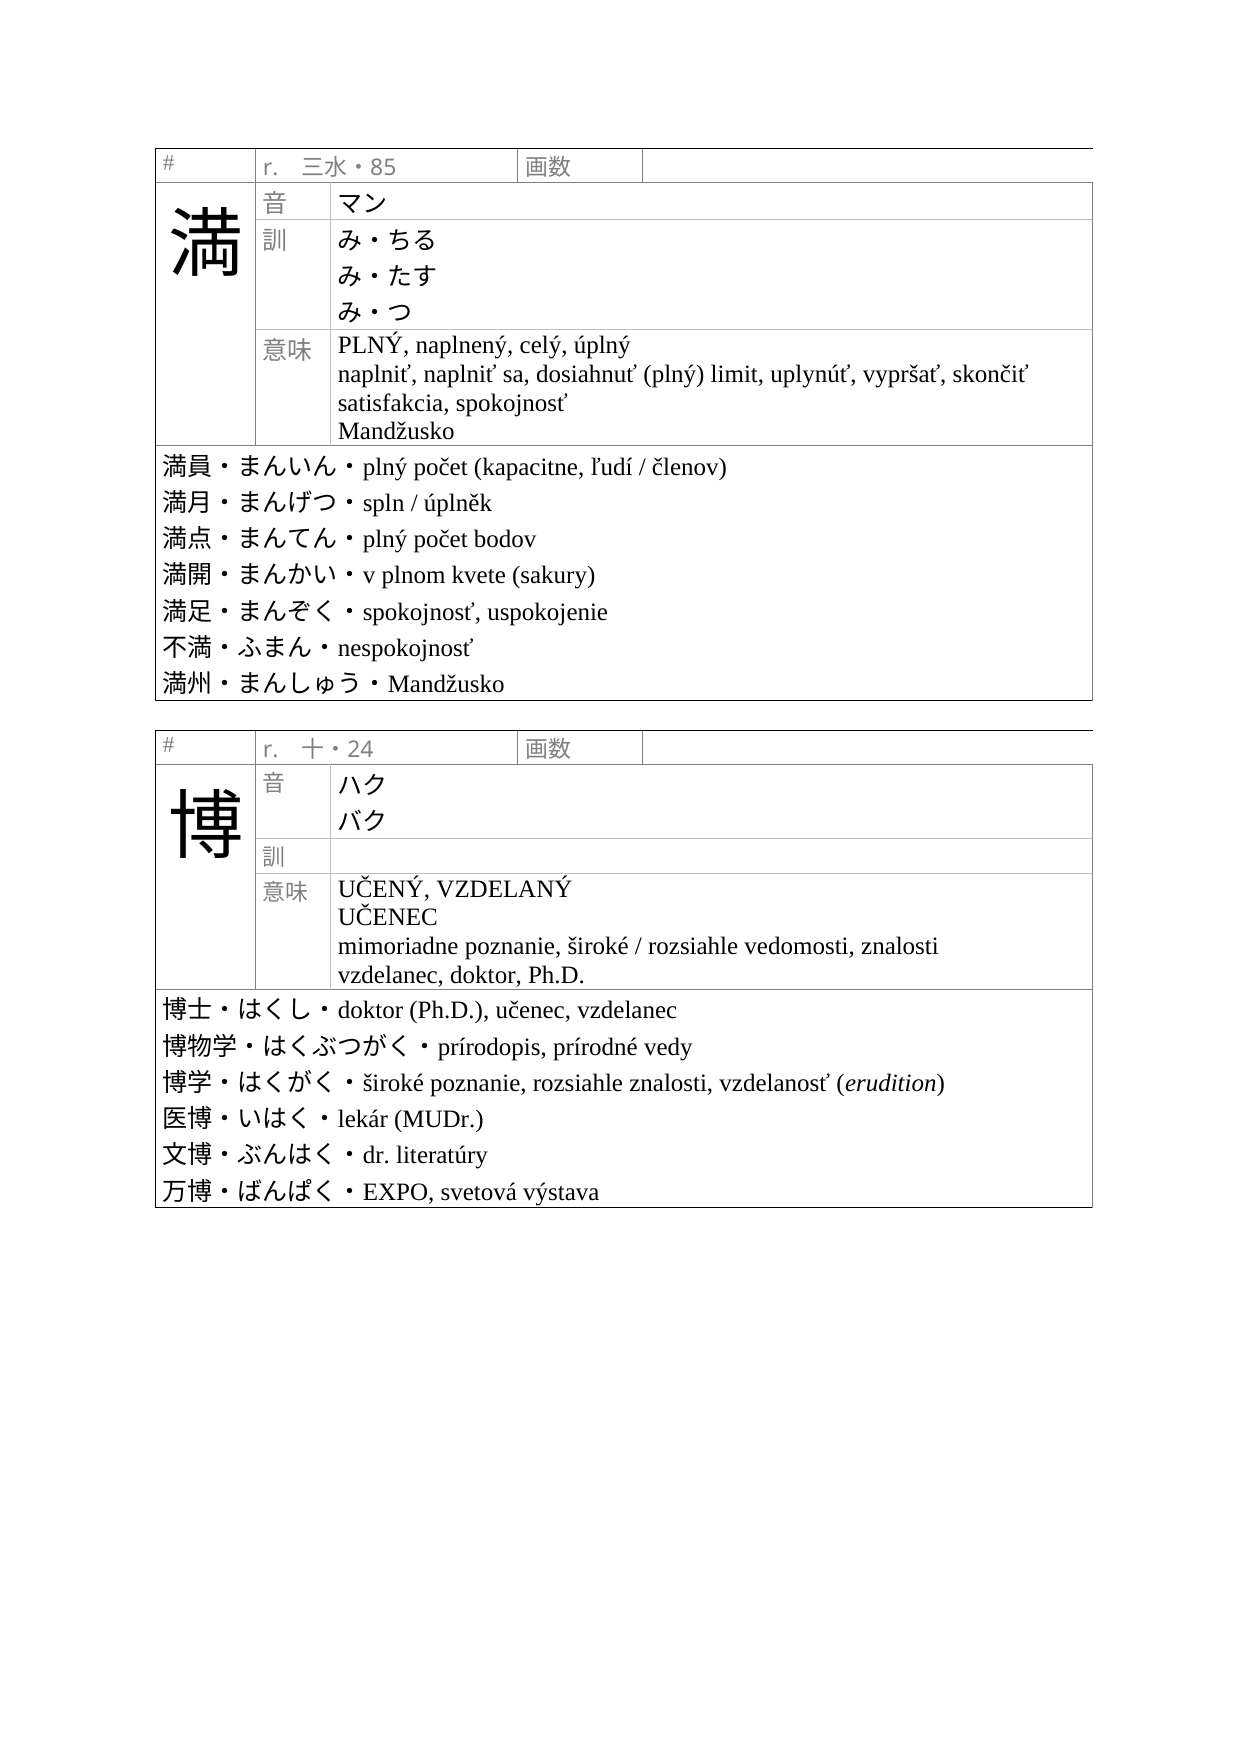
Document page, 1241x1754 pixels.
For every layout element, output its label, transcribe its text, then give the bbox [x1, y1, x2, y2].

table_header r. 十・24 [256, 731, 517, 764]
table_cell 意味 [256, 330, 330, 445]
table_header [643, 731, 1093, 764]
table_cell み・ちる み・たす み・つ [331, 220, 1092, 329]
table_cell 博 [156, 765, 255, 989]
table_cell マン [331, 183, 1092, 219]
table_cell PLNÝ, naplnený, celý, úplný naplniť, naplniť sa, dosiahnuť (plný) limit, uplynúť, vypršať, skončiť satisfakcia, spokojnosť Mandžusko [331, 330, 1092, 445]
table_cell 博士・はくし・doktor (Ph.D.), učenec, vzdelanec 博物学・はくぶつがく・prírodopis, prírodné vedy 博学・はくがく・široké poznanie, rozsiahle znalosti, vzdelanosť (erudition) 医博・いはく・lekár (MUDr.) 文博・ぶんはく・dr. literatúry 万博・ばんぱく・EXPO, svetová výstava [156, 990, 1092, 1207]
table_cell 音 [256, 765, 330, 838]
table_cell [331, 839, 1092, 873]
table_cell 満 [156, 183, 255, 445]
table_header # [156, 149, 255, 182]
table_cell ハク バク [331, 765, 1092, 838]
table_header # [156, 731, 255, 764]
table_cell 意味 [256, 874, 330, 989]
table_cell 訓 [256, 220, 330, 329]
table_cell UČENÝ, VZDELANÝ UČENEC mimoriadne poznanie, široké / rozsiahle vedomosti, znalosti vzdelanec, doktor, Ph.D. [331, 874, 1092, 989]
table_cell 満員・まんいん・plný počet (kapacitne, ľudí / členov) 満月・まんげつ・spln / úplněk 満点・まんてん・plný počet bodov 満開・まんかい・v plnom kvete (sakury) 満足・まんぞく・spokojnosť, uspokojenie 不満・ふまん・nespokojnosť 満州・まんしゅう・Mandžusko [156, 446, 1092, 700]
table_header 画数 [518, 731, 642, 764]
table_cell 訓 [256, 839, 330, 873]
table_header r. 三水・85 [256, 149, 517, 182]
table_cell 音 [256, 183, 330, 219]
table_header 画数 [518, 149, 642, 182]
table_header [643, 149, 1093, 182]
